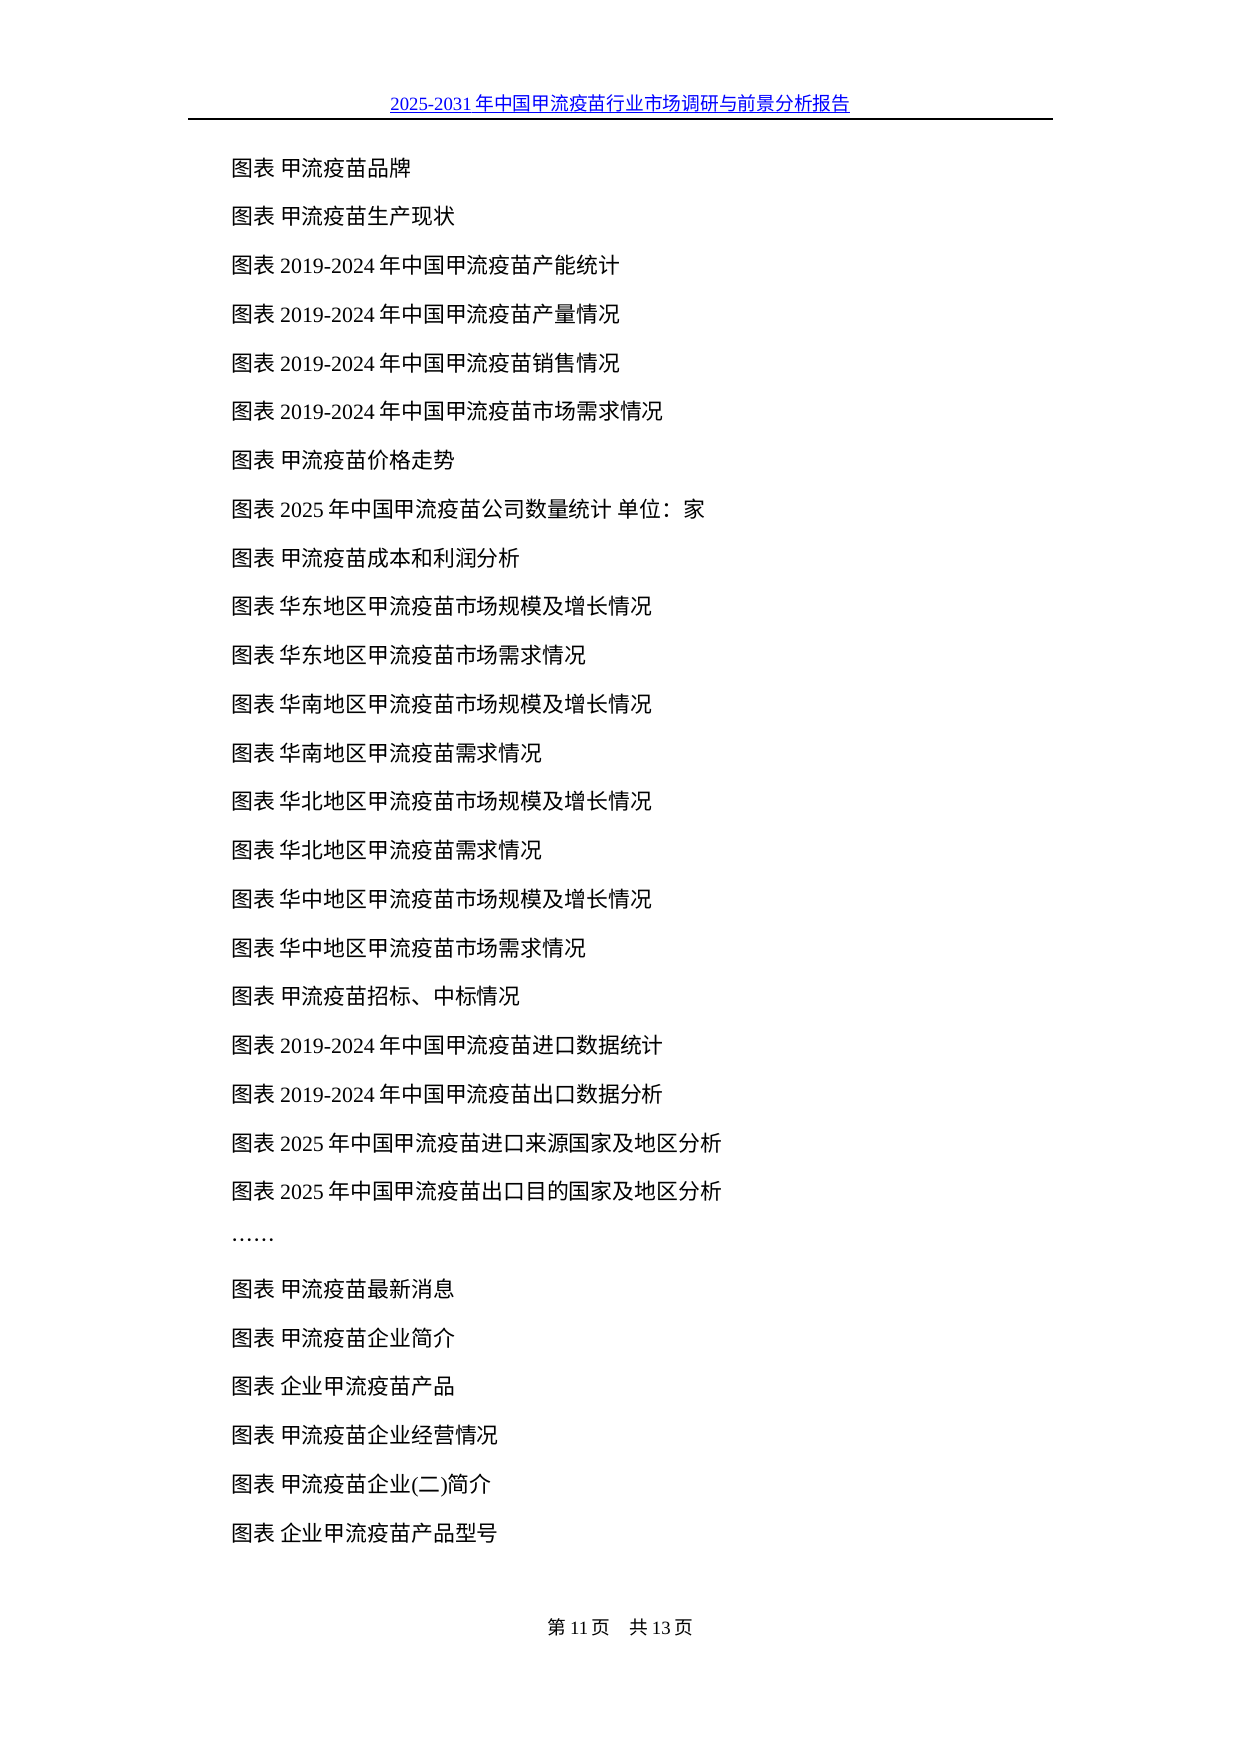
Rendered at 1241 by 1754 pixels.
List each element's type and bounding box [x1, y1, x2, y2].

text [187, 150, 1053, 1548]
